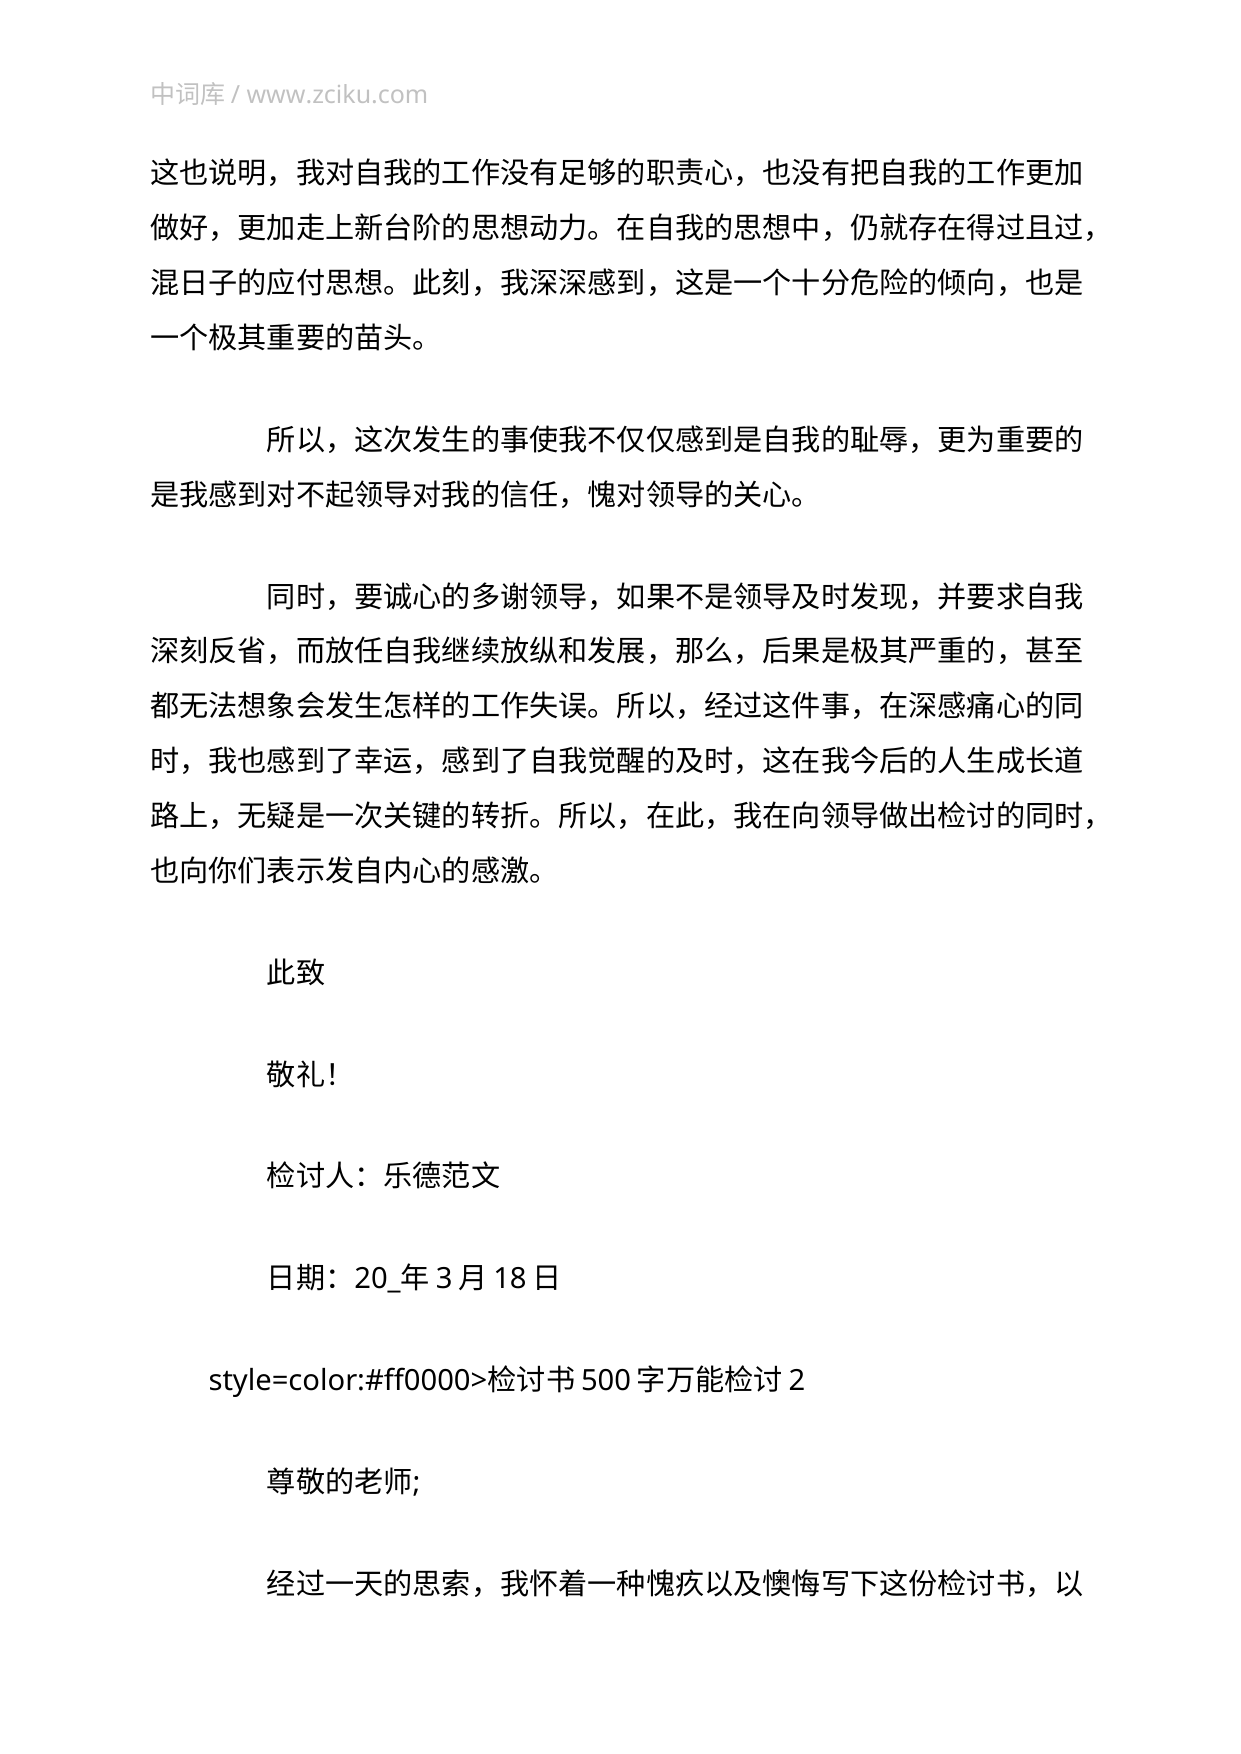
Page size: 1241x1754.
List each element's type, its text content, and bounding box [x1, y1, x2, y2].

text 日期：20_年3月18日 [150, 1255, 1090, 1297]
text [150, 1561, 1090, 1603]
text 同时，要诚心的多谢领导，如果不是领导及时发现，并要求自我深刻反省，而放任自我继续放纵和发展，那么，后果是极其严重的，甚至都无法想象会发生怎样的工作失误。所以，经过这件事，在深感痛心的同时，我也感到了幸运，感到了自我觉醒的及时，这在我今后的人生成长道路上，无疑是一次关键的转折。所以，在此，我在向领导做出检讨的同时，也向你们表示发自内心的感激。 [150, 573, 1090, 890]
text 尊敬的老师; [150, 1459, 1090, 1501]
text style=color:#ff0000>检讨书500字万能检讨2 [150, 1357, 1090, 1399]
text 检讨人：乐德范文 [150, 1153, 1090, 1195]
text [150, 150, 1090, 357]
text 敬礼！ [150, 1051, 1090, 1093]
text 此致 [150, 949, 1090, 992]
text 所以，这次发生的事使我不仅仅感到是自我的耻辱，更为重要的是我感到对不起领导对我的信任，愧对领导的关心。 [150, 416, 1090, 514]
